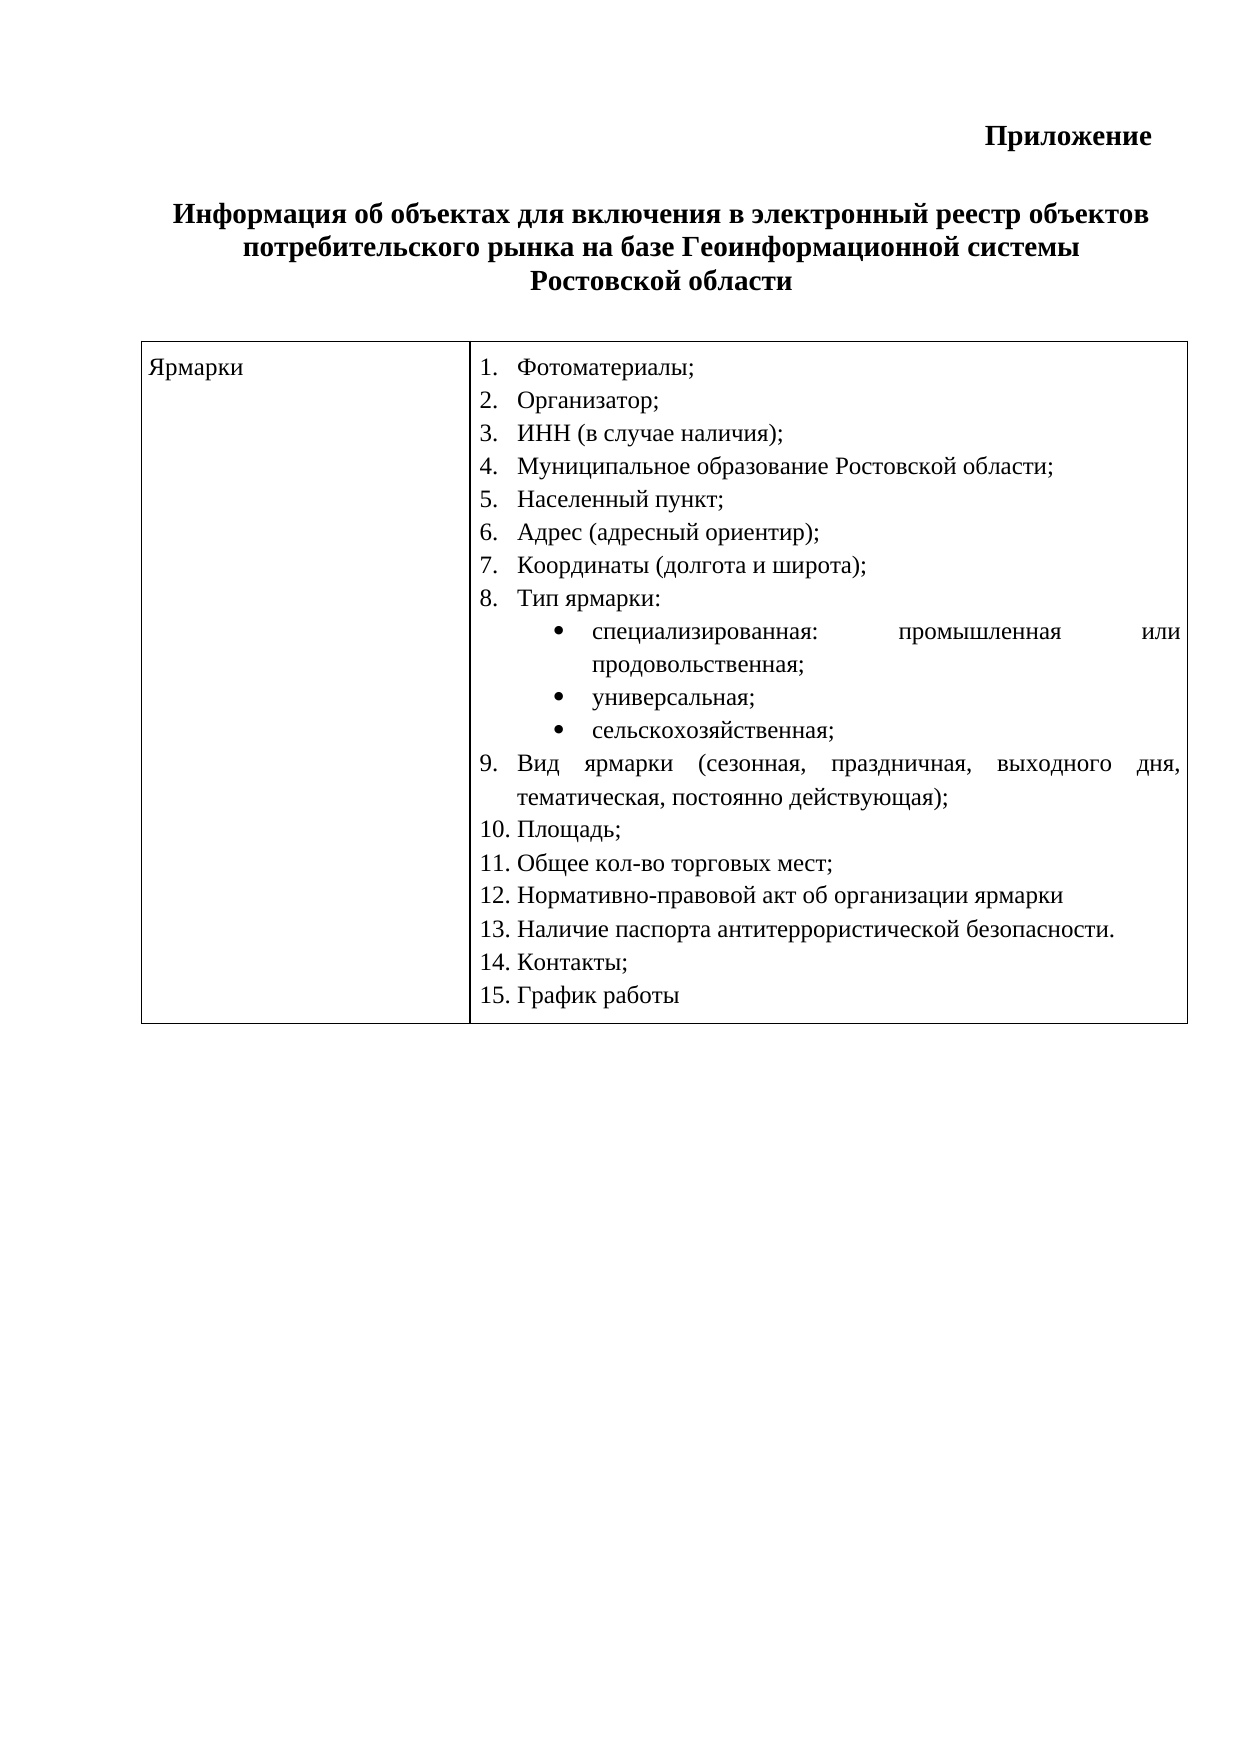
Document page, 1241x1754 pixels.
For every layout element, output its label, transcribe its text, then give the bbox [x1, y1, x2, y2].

table_header Информация об объектах для включения в электронный реестр объектов потребительского рынка на базе Геоинформационной системы Ростовской области [142, 185, 1187, 341]
text Приложение [177, 118, 1152, 152]
table_cell Ярмарки [142, 342, 469, 1023]
table_cell Фотоматериалы; Организатор; ИНН (в случае наличия); Муниципальное образование Ростовской области; Населенный пункт; Адрес (адресный ориентир); Координаты (долгота и широта); Тип ярмарки: специализированная: промышленная или продовольственная; универсальная; сельскохозяйственная; Вид ярмарки (сезонная, праздничная, выходного дня, тематическая, постоянно действующая); Площадь; Общее кол-во торговых мест; Нормативно-правовой акт об организации ярмарки Наличие паспорта антитеррористической безопасности. Контакты; График работы [471, 342, 1187, 1023]
